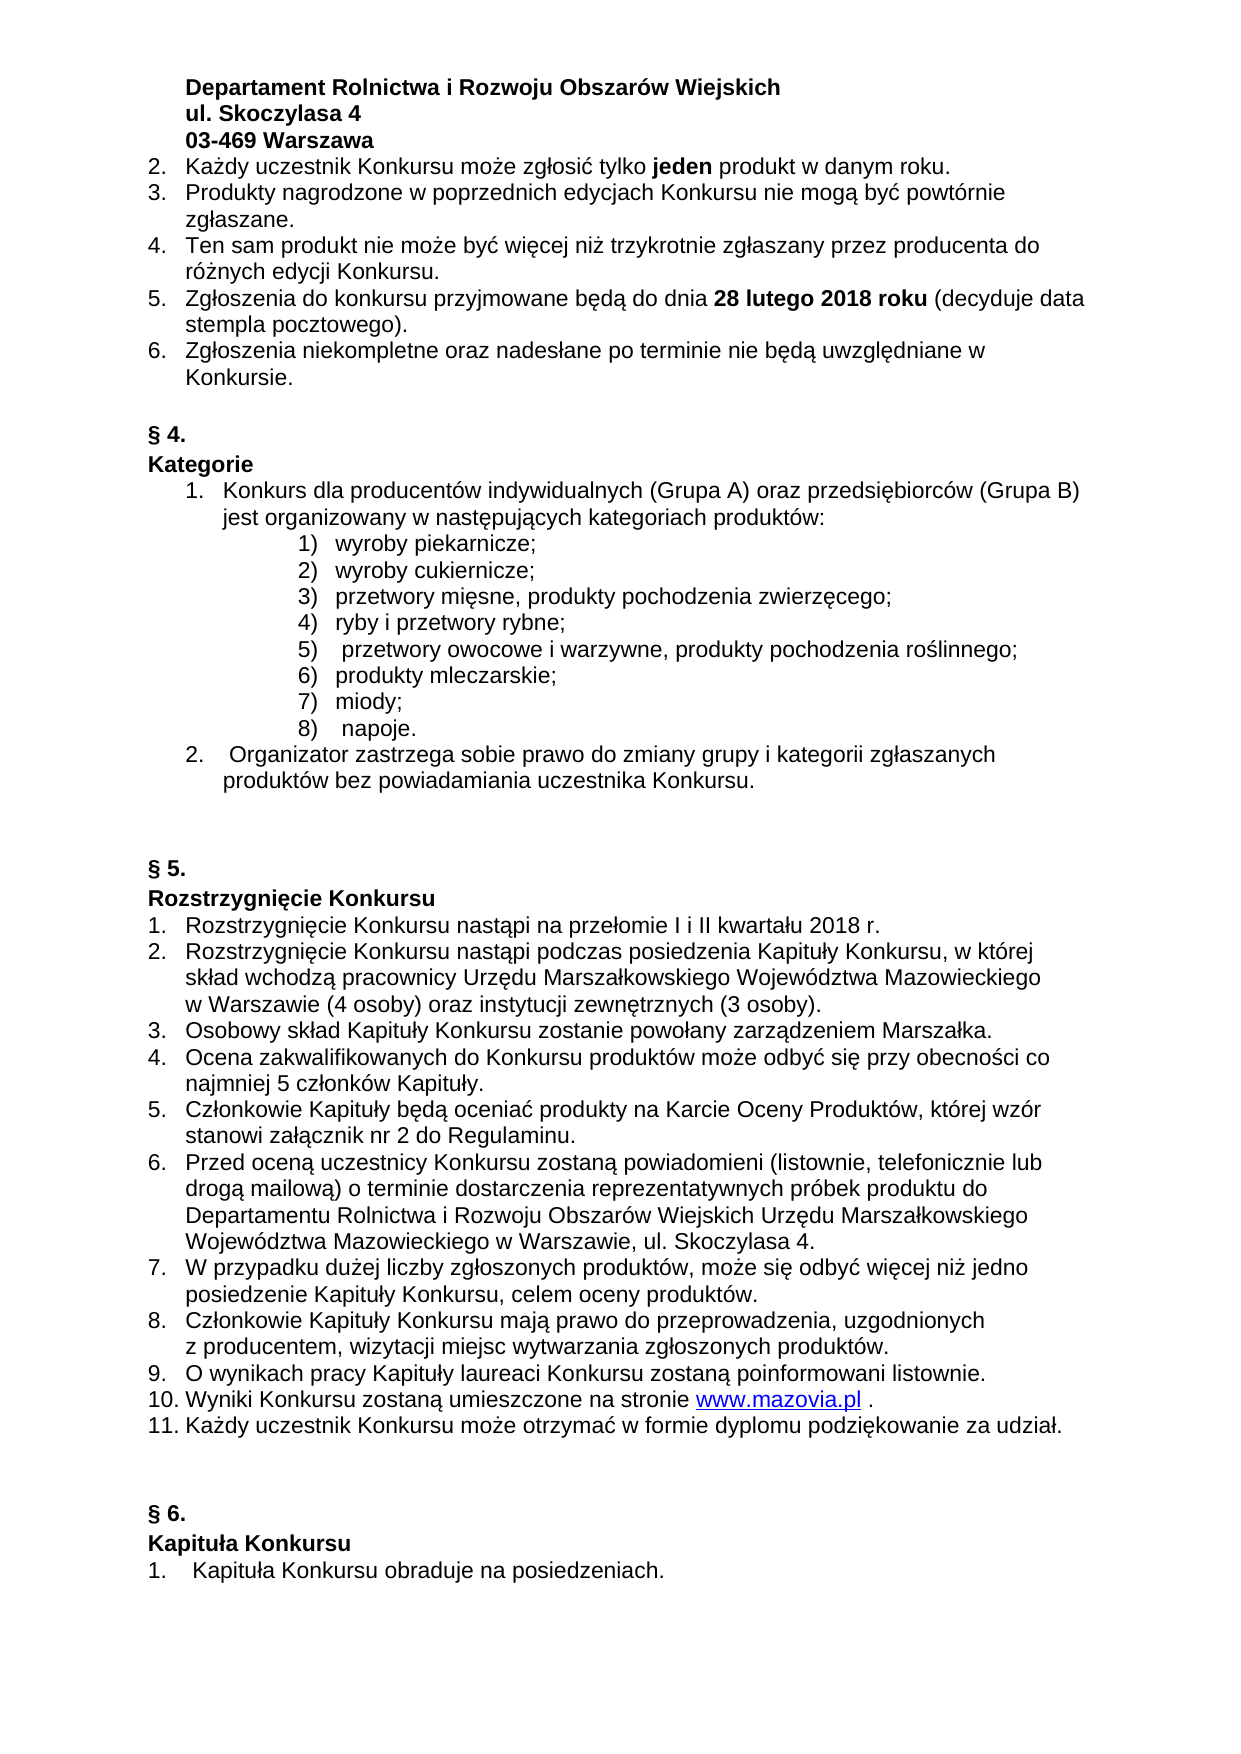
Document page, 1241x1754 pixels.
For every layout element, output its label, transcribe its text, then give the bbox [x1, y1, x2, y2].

list O wynikach pracy Kapituły laureaci Konkursu zostaną poinformowani listownie. [148, 1360, 1093, 1386]
list W przypadku dużej liczby zgłoszonych produktów, może się odbyć więcej niż jedno posiedzenie Kapituły Konkursu, celem oceny produktów. [148, 1254, 1093, 1307]
subtitle Kapituła Konkursu [148, 1530, 1093, 1557]
text Departament Rolnictwa i Rozwoju Obszarów Wiejskich [185, 74, 1093, 100]
list Zgłoszenia do konkursu przyjmowane będą do dnia 28 lutego 2018 roku (decyduje data stempla pocztowego). [148, 285, 1093, 337]
subtitle § 6. [148, 1500, 1093, 1526]
list Członkowie Kapituły Konkursu mają prawo do przeprowadzenia, uzgodnionych z producentem, wizytacji miejsc wytwarzania zgłoszonych produktów. [148, 1307, 1093, 1360]
list Kapituła Konkursu obraduje na posiedzeniach. [148, 1557, 1093, 1583]
list Członkowie Kapituły będą oceniać produkty na Karcie Oceny Produktów, której wzór stanowi załącznik nr 2 do Regulaminu. [148, 1096, 1093, 1149]
list Ten sam produkt nie może być więcej niż trzykrotnie zgłaszany przez producenta do różnych edycji Konkursu. [148, 232, 1093, 285]
subtitle Rozstrzygnięcie Konkursu [148, 885, 1093, 912]
list Osobowy skład Kapituły Konkursu zostanie powołany zarządzeniem Marszałka. [148, 1017, 1093, 1043]
list Konkurs dla producentów indywidualnych (Grupa A) oraz przedsiębiorców (Grupa B) jest organizowany w następujących kategoriach produktów: [185, 477, 1093, 530]
list Wyniki Konkursu zostaną umieszczone na stronie www.mazovia.pl . [148, 1386, 1093, 1412]
list Organizator zastrzega sobie prawo do zmiany grupy i kategorii zgłaszanych produktów bez powiadamiania uczestnika Konkursu. [185, 741, 1093, 794]
list Każdy uczestnik Konkursu może otrzymać w formie dyplomu podziękowanie za udział. [148, 1412, 1093, 1439]
list wyroby cukiernicze; [298, 557, 1093, 583]
subtitle § 4. [148, 421, 1093, 447]
text 03-469 Warszawa [185, 127, 1093, 153]
list wyroby piekarnicze; [298, 530, 1093, 557]
subtitle § 5. [148, 855, 1093, 881]
list Przed oceną uczestnicy Konkursu zostaną powiadomieni (listownie, telefonicznie lub drogą mailową) o terminie dostarczenia reprezentatywnych próbek produktu do Departamentu Rolnictwa i Rozwoju Obszarów Wiejskich Urzędu Marszałkowskiego Województwa Mazowieckiego w Warszawie, ul. Skoczylasa 4. [148, 1149, 1093, 1254]
list Produkty nagrodzone w poprzednich edycjach Konkursu nie mogą być powtórnie zgłaszane. [148, 179, 1093, 232]
list Rozstrzygnięcie Konkursu nastąpi na przełomie I i II kwartału 2018 r. [148, 912, 1093, 938]
list ryby i przetwory rybne; [298, 609, 1093, 636]
list przetwory owocowe i warzywne, produkty pochodzenia roślinnego; [298, 636, 1093, 662]
list napoje. [298, 715, 1093, 741]
subtitle Kategorie [148, 451, 1093, 477]
list produkty mleczarskie; [298, 662, 1093, 688]
list Zgłoszenia niekompletne oraz nadesłane po terminie nie będą uwzględniane w Konkursie. [148, 337, 1093, 390]
list przetwory mięsne, produkty pochodzenia zwierzęcego; [298, 583, 1093, 609]
list Rozstrzygnięcie Konkursu nastąpi podczas posiedzenia Kapituły Konkursu, w której skład wchodzą pracownicy Urzędu Marszałkowskiego Województwa Mazowieckiego w Warszawie (4 osoby) oraz instytucji zewnętrznych (3 osoby). [148, 938, 1093, 1017]
text ul. Skoczylasa 4 [185, 100, 1093, 127]
list miody; [298, 688, 1093, 715]
list Każdy uczestnik Konkursu może zgłosić tylko jeden produkt w danym roku. [148, 153, 1093, 179]
list Ocena zakwalifikowanych do Konkursu produktów może odbyć się przy obecności co najmniej 5 członków Kapituły. [148, 1043, 1093, 1096]
